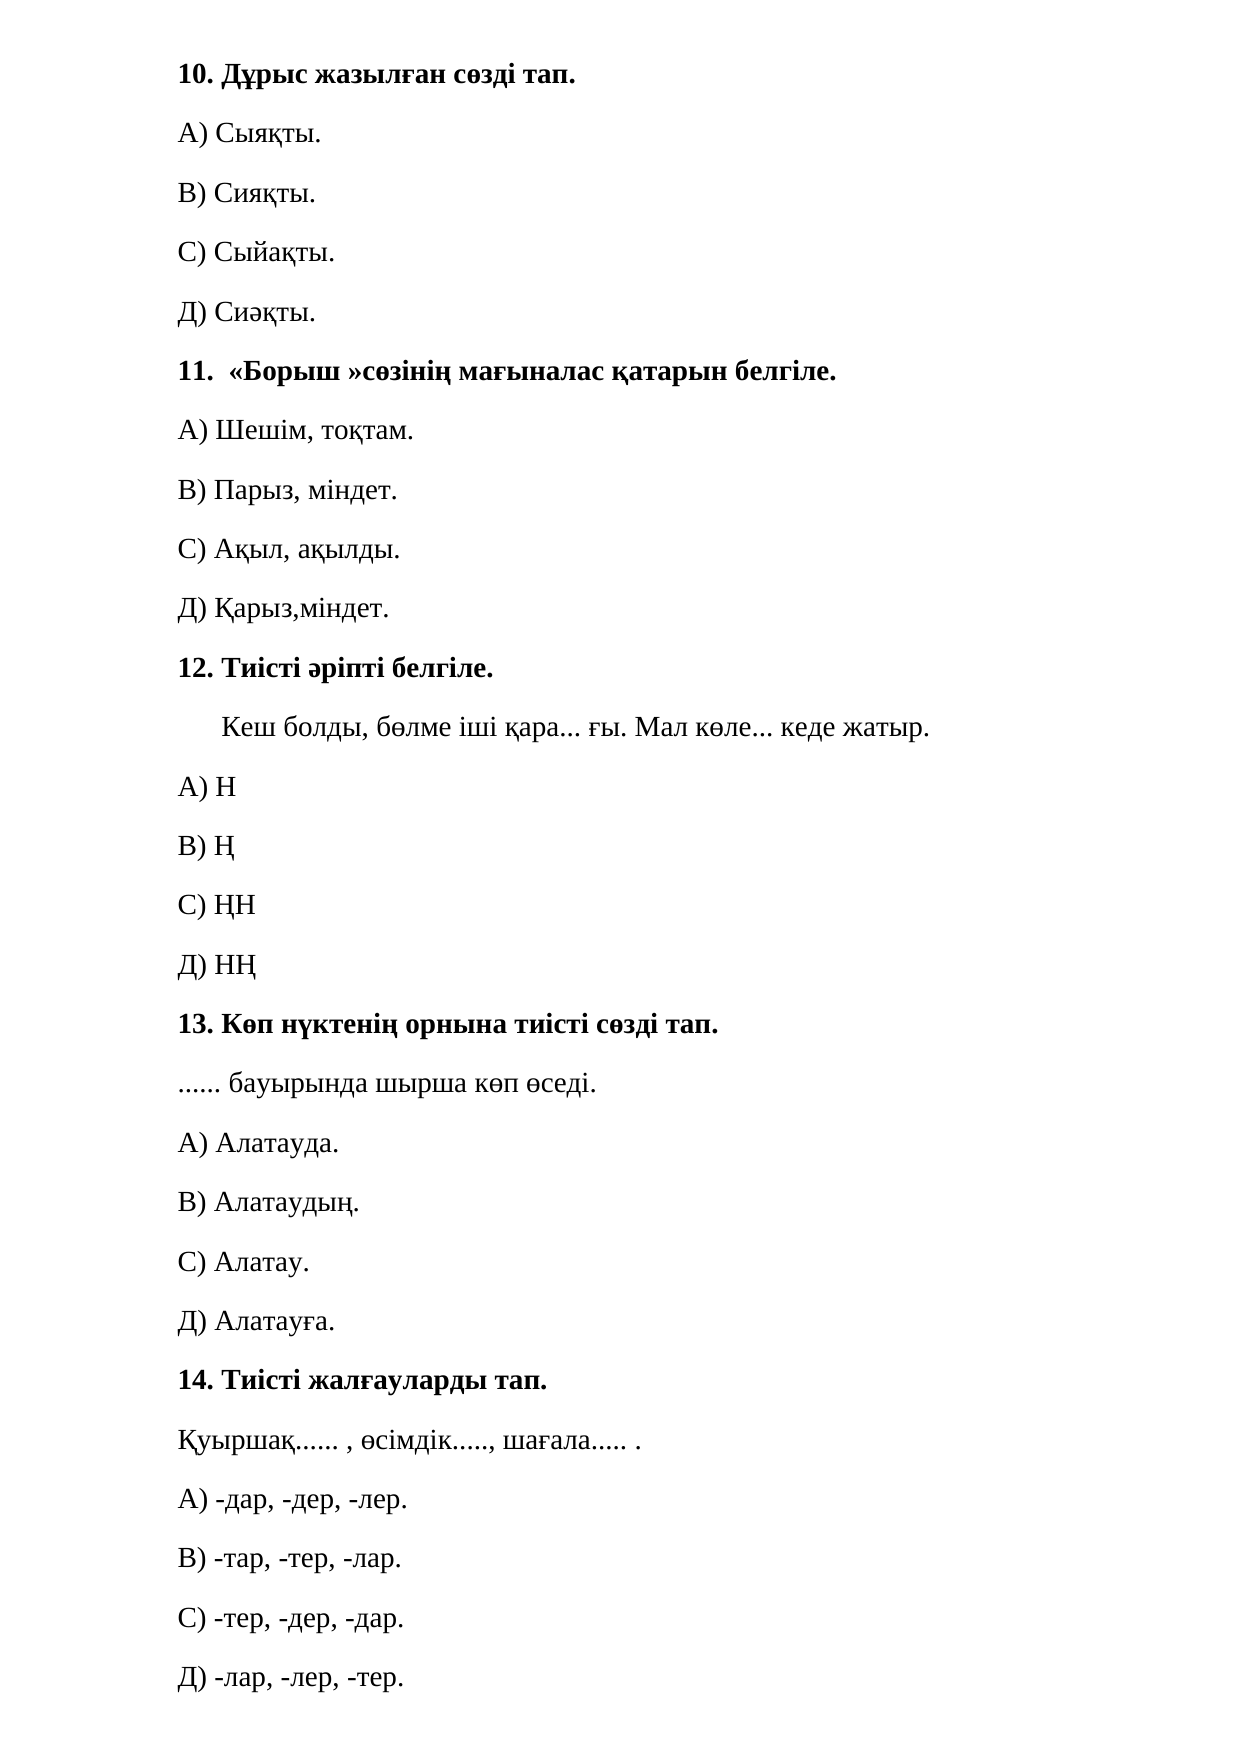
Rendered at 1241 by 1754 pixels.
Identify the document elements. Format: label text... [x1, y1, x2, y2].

text В) Парыз, міндет. [177, 472, 1152, 505]
text С) ҢН [177, 887, 1152, 921]
text А) Алатауда. [177, 1125, 1152, 1158]
text Д) Қарыз,міндет. [177, 591, 1152, 624]
text А) Сыяқты. [177, 116, 1152, 149]
text Д) Алатауға. [177, 1303, 1152, 1337]
text С) -тер, -дер, -дар. [177, 1600, 1152, 1633]
text А) Шешім, тоқтам. [177, 412, 1152, 446]
text В) Ң [177, 828, 1152, 862]
text С) Ақыл, ақылды. [177, 531, 1152, 565]
text 13. Көп нүктенің орнына тиісті сөзді тап. [177, 1006, 1152, 1040]
text В) Сияқты. [177, 175, 1152, 208]
text С) Алатау. [177, 1244, 1152, 1277]
text С) Сыйақты. [177, 234, 1152, 268]
text 14. Тиісті жалғауларды тап. [177, 1362, 1152, 1396]
text Кеш болды, бөлме іші қара... ғы. Мал көле... кеде жатыр. [177, 709, 1152, 743]
text Қуыршақ...... , өсімдік....., шағала..... . [177, 1422, 1152, 1455]
text Д) НҢ [177, 947, 1152, 980]
text 12. Тиісті әріпті белгіле. [177, 650, 1152, 683]
text ...... бауырында шырша көп өседі. [177, 1066, 1152, 1099]
text 11. «Борыш »сөзінің мағыналас қатарын белгіле. [177, 353, 1152, 387]
text В) Алатаудың. [177, 1184, 1152, 1218]
text Д) Сиәқты. [177, 294, 1152, 327]
text А) Н [177, 769, 1152, 802]
text 10. Дұрыс жазылған сөзді тап. [177, 56, 1152, 90]
text А) -дар, -дер, -лер. [177, 1481, 1152, 1515]
text В) -тар, -тер, -лар. [177, 1541, 1152, 1574]
text Д) -лар, -лер, -тер. [177, 1659, 1152, 1693]
